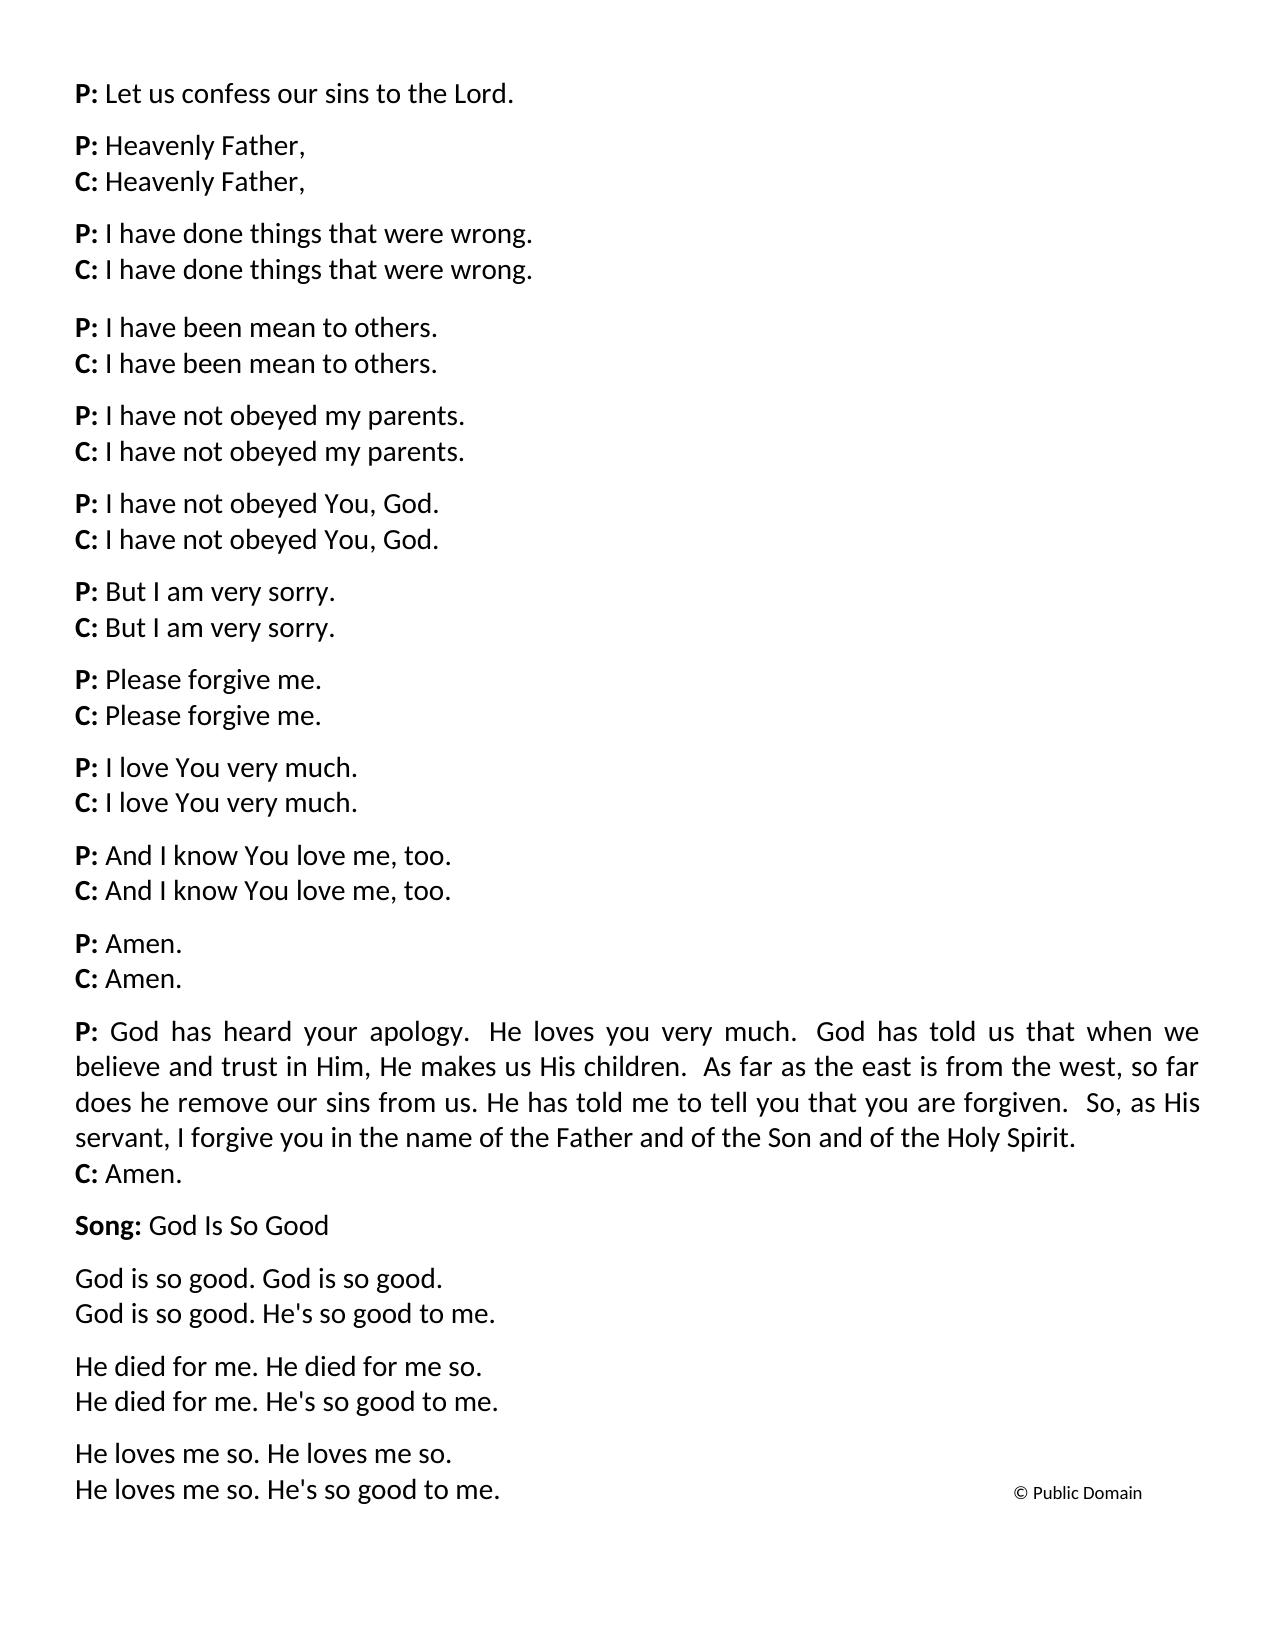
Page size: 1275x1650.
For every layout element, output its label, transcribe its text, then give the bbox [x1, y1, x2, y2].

text P: Amen. C: Amen. [75, 925, 1200, 996]
text P: Please forgive me. C: Please forgive me. [75, 661, 1200, 732]
text He loves me so. He loves me so. He loves me so. He's so good to me. © Public Domain [75, 1436, 1200, 1507]
text P: I love You very much. C: I love You very much. [75, 749, 1200, 820]
text P: I have not obeyed my parents. C: I have not obeyed my parents. [75, 397, 1200, 468]
text P: And I know You love me, too. C: And I know You love me, too. [75, 837, 1200, 908]
text P: I have done things that were wrong. C: I have done things that were wrong. P: I have been mean to others. C: I have been mean to others. [75, 215, 1200, 381]
text P: God has heard your apology. He loves you very much. God has told us that when we believe and trust in Him, He makes us His children. As far as the east is from the west, so far does he remove our sins from us. He has told me to tell you that you are forgiven. So, as His servant, I forgive you in the name of the Father and of the Son and of the Holy Spirit. C: Amen. [75, 1013, 1200, 1191]
text P: But I am very sorry. C: But I am very sorry. [75, 573, 1200, 644]
text Song: God Is So Good [75, 1207, 1200, 1243]
text God is so good. God is so good. God is so good. He's so good to me. [75, 1260, 1200, 1331]
text P: Let us confess our sins to the Lord. [75, 75, 1200, 111]
text He died for me. He died for me so. He died for me. He's so good to me. [75, 1348, 1200, 1419]
text P: Heavenly Father, C: Heavenly Father, [75, 127, 1200, 198]
text P: I have not obeyed You, God. C: I have not obeyed You, God. [75, 485, 1200, 556]
